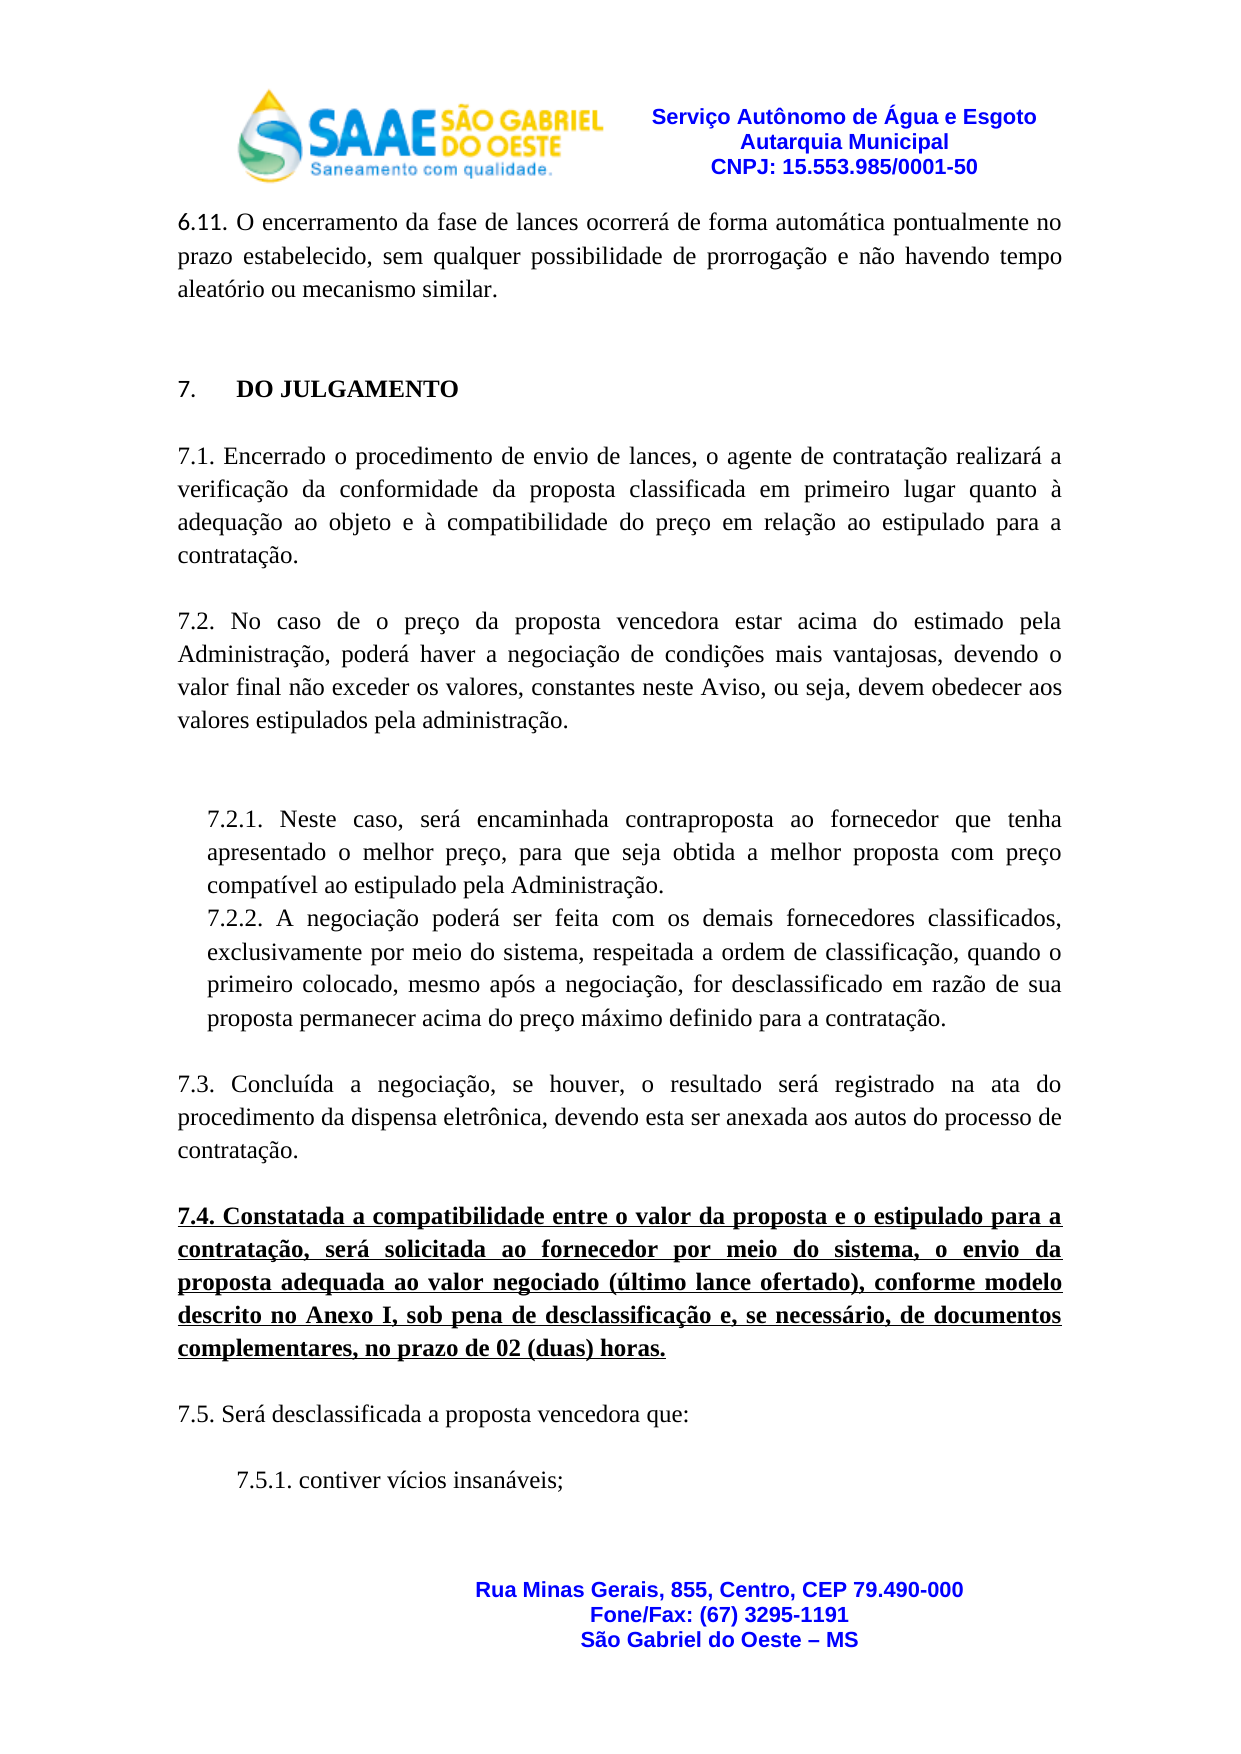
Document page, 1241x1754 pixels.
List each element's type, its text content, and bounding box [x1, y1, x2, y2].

text 7.5. Será desclassificada a proposta vencedora que: [177, 1399, 1063, 1428]
text 7.4. Constatada a compatibilidade entre o valor da proposta e o estipulado para a contratação, será solicitada ao fornecedor por meio do sistema, o envio da proposta adequada ao valor negociado (último lance ofertado), conforme modelo descrito no Anexo I, sob pena de desclassificação e, se necessário, de documentos complementares, no prazo de 02 (duas) horas. [177, 1293, 1063, 1362]
list O encerramento da fase de lances ocorrerá de forma automática pontualmente no prazo estabelecido, sem qualquer possibilidade de prorrogação e não havendo tempo aleatório ou mecanismo similar. [177, 206, 1063, 303]
text 7.2.1. Neste caso, será encaminhada contraproposta ao fornecedor que tenha apresentado o melhor preço, para que seja obtida a melhor proposta com preço compatível ao estipulado pela Administração. [207, 804, 1063, 899]
list DO JULGAMENTO [177, 373, 1063, 404]
text 7.4. Constatada a compatibilidade entre o valor da proposta e o estipulado para a contratação, será solicitada ao fornecedor por meio do sistema, o envio da proposta adequada ao valor negociado (último lance ofertado), conforme modelo descrito no Anexo I, sob pena de desclassificação e, se necessário, de documentos complementares, no prazo de 02 (duas) horas. [177, 1201, 1063, 1226]
text 7.4. Constatada a compatibilidade entre o valor da proposta e o estipulado para a contratação, será solicitada ao fornecedor por meio do sistema, o envio da proposta adequada ao valor negociado (último lance ofertado), conforme modelo descrito no Anexo I, sob pena de desclassificação e, se necessário, de documentos complementares, no prazo de 02 (duas) horas. [177, 1227, 1063, 1259]
text 7.5.1. contiver vícios insanáveis; [236, 1465, 1063, 1494]
text 7.3. Concluída a negociação, se houver, o resultado será registrado na ata do procedimento da dispensa eletrônica, devendo esta ser anexada aos autos do processo de contratação. [177, 1069, 1063, 1163]
text 7.2. No caso de o preço da proposta vencedora estar acima do estimado pela Administração, poderá haver a negociação de condições mais vantajosas, devendo o valor final não exceder os valores, constantes neste Aviso, ou seja, devem obedecer aos valores estipulados pela administração. [177, 606, 1063, 734]
text 7.4. Constatada a compatibilidade entre o valor da proposta e o estipulado para a contratação, será solicitada ao fornecedor por meio do sistema, o envio da proposta adequada ao valor negociado (último lance ofertado), conforme modelo descrito no Anexo I, sob pena de desclassificação e, se necessário, de documentos complementares, no prazo de 02 (duas) horas. [177, 1260, 1063, 1292]
picture [229, 80, 614, 188]
text 7.2.2. A negociação poderá ser feita com os demais fornecedores classificados, exclusivamente por meio do sistema, respeitada a ordem de classificação, quando o primeiro colocado, mesmo após a negociação, for desclassificado em razão de sua proposta permanecer acima do preço máximo definido para a contratação. [207, 903, 1063, 1031]
text 7.1. Encerrado o procedimento de envio de lances, o agente de contratação realizará a verificação da conformidade da proposta classificada em primeiro lugar quanto à adequação ao objeto e à compatibilidade do preço em relação ao estipulado para a contratação. [177, 441, 1063, 569]
